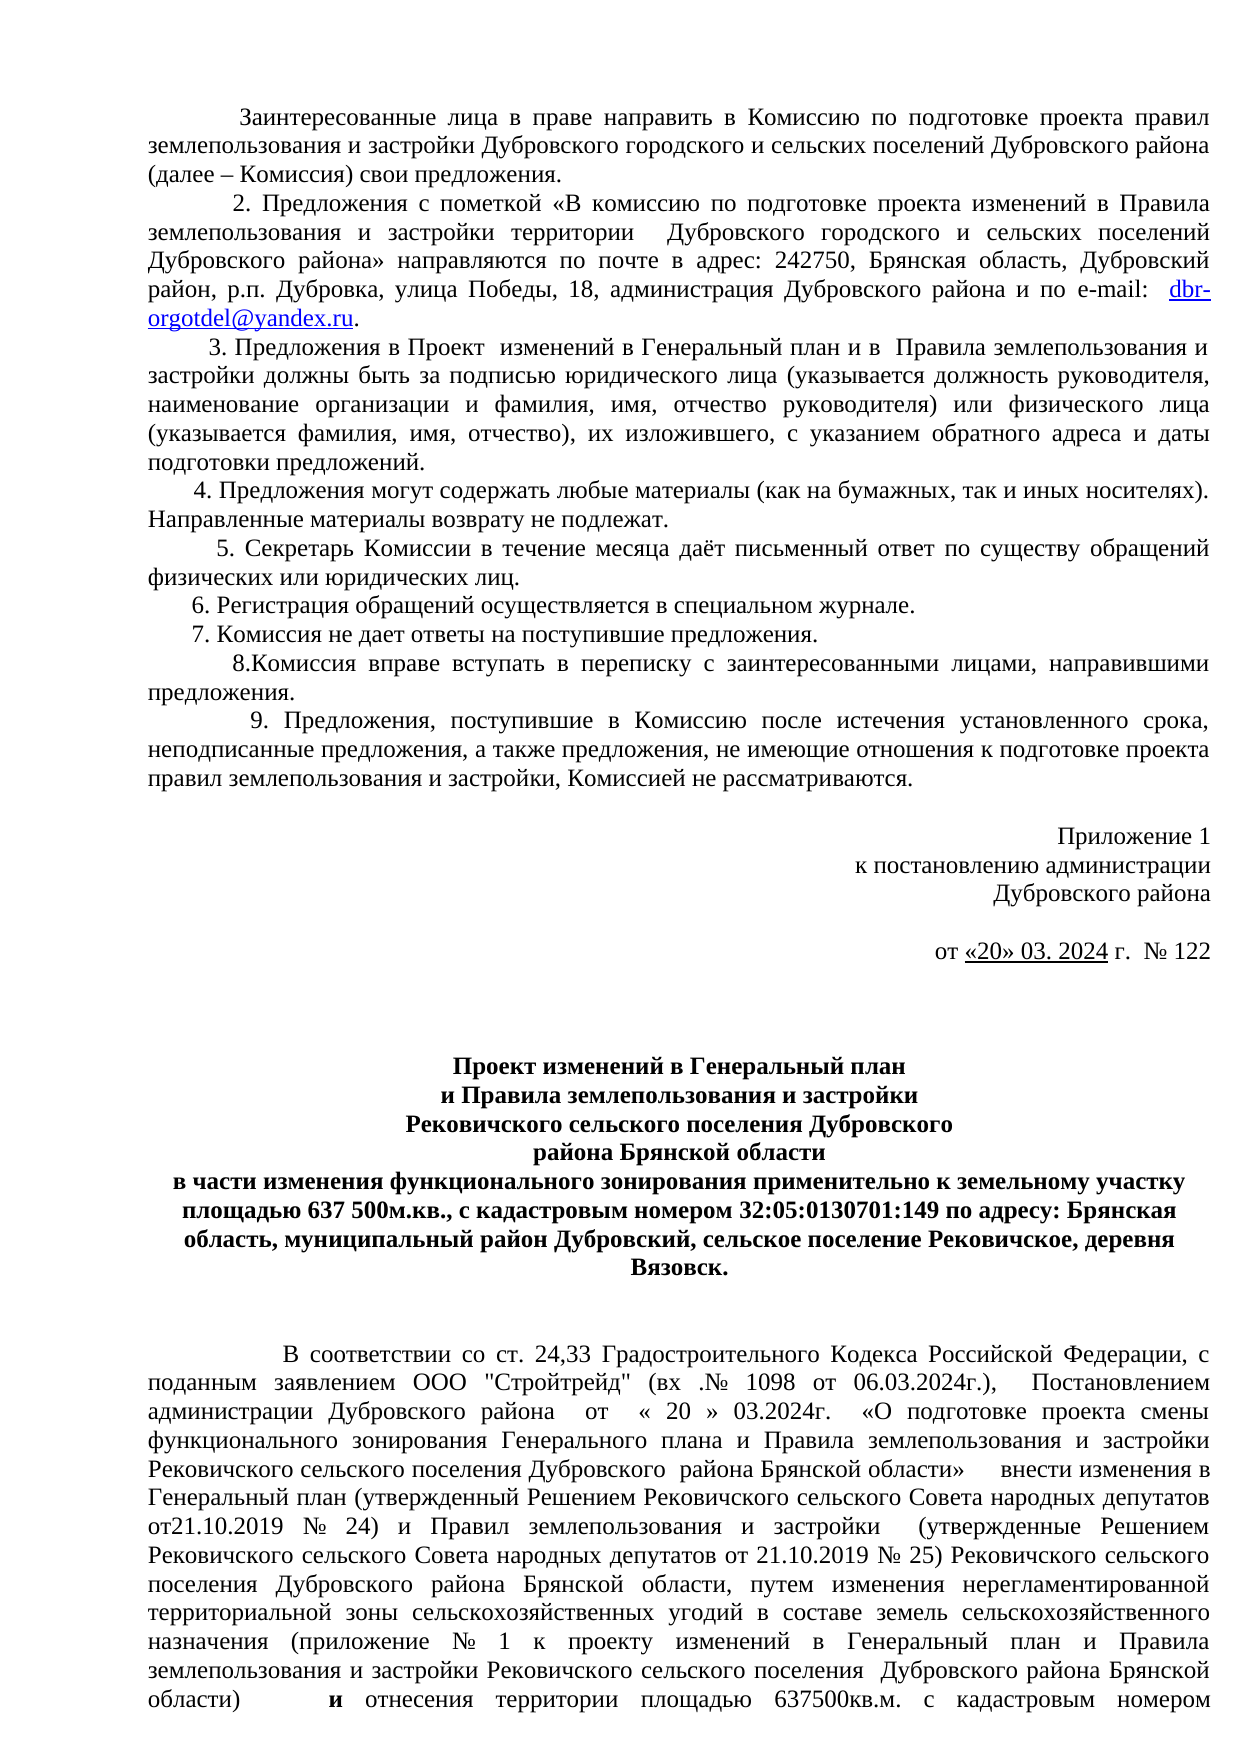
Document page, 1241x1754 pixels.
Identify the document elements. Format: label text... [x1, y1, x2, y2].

text 5. Секретарь Комиссии в течение месяца даёт письменный ответ по существу обращений физических или юридических лиц. [148, 533, 1211, 591]
text Заинтересованные лица в праве направить в Комиссию по подготовке проекта правил землепользования и застройки Дубровского городского и сельских поселений Дубровского района (далее – Комиссия) свои предложения. [148, 102, 1211, 188]
text 7. Комиссия не дает ответы на поступившие предложения. [148, 619, 1211, 648]
text Проект изменений в Генеральный план [148, 1051, 1211, 1080]
text 3. Предложения в Проект изменений в Генеральный план и в Правила землепользования и застройки должны быть за подписью юридического лица (указывается должность руководителя, наименование организации и фамилия, имя, отчество руководителя) или физического лица (указывается фамилия, имя, отчество), их изложившего, с указанием обратного адреса и даты подготовки предложений. [148, 332, 1211, 476]
text Приложение 1 к постановлению администрации Дубровского района [148, 821, 1211, 907]
text Рековичского сельского поселения Дубровского [148, 1109, 1211, 1137]
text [148, 1339, 1211, 1712]
text 9. Предложения, поступившие в Комиссию после истечения установленного срока, неподписанные предложения, а также предложения, не имеющие отношения к подготовке проекта правил землепользования и застройки, Комиссией не рассматриваются. [148, 706, 1211, 792]
text от «20» 03. 2024 г. № 122 [148, 936, 1211, 965]
text 4. Предложения могут содержать любые материалы (как на бумажных, так и иных носителях). Направленные материалы возврату не подлежат. [148, 476, 1211, 533]
text и Правила землепользования и застройки [148, 1080, 1211, 1109]
text 6. Регистрация обращений осуществляется в специальном журнале. [148, 591, 1211, 619]
text района Брянской области [148, 1137, 1211, 1166]
text в части изменения функционального зонирования применительно к земельному участку площадью 637 500м.кв., с кадастровым номером 32:05:0130701:149 по адресу: Брянская область, муниципальный район Дубровский, сельское поселение Рековичское, деревня Вязовск. [148, 1166, 1211, 1281]
text 8.Комиссия вправе вступать в переписку с заинтересованными лицами, направившими предложения. [148, 648, 1211, 706]
text 2. Предложения с пометкой «В комиссию по подготовке проекта изменений в Правила землепользования и застройки территории Дубровского городского и сельских поселений Дубровского района» направляются по почте в адрес: 242750, Брянская область, Дубровский район, р.п. Дубровка, улица Победы, 18, администрация Дубровского района и по e-mail: dbr-orgotdel@yandex.ru. [148, 188, 1211, 332]
